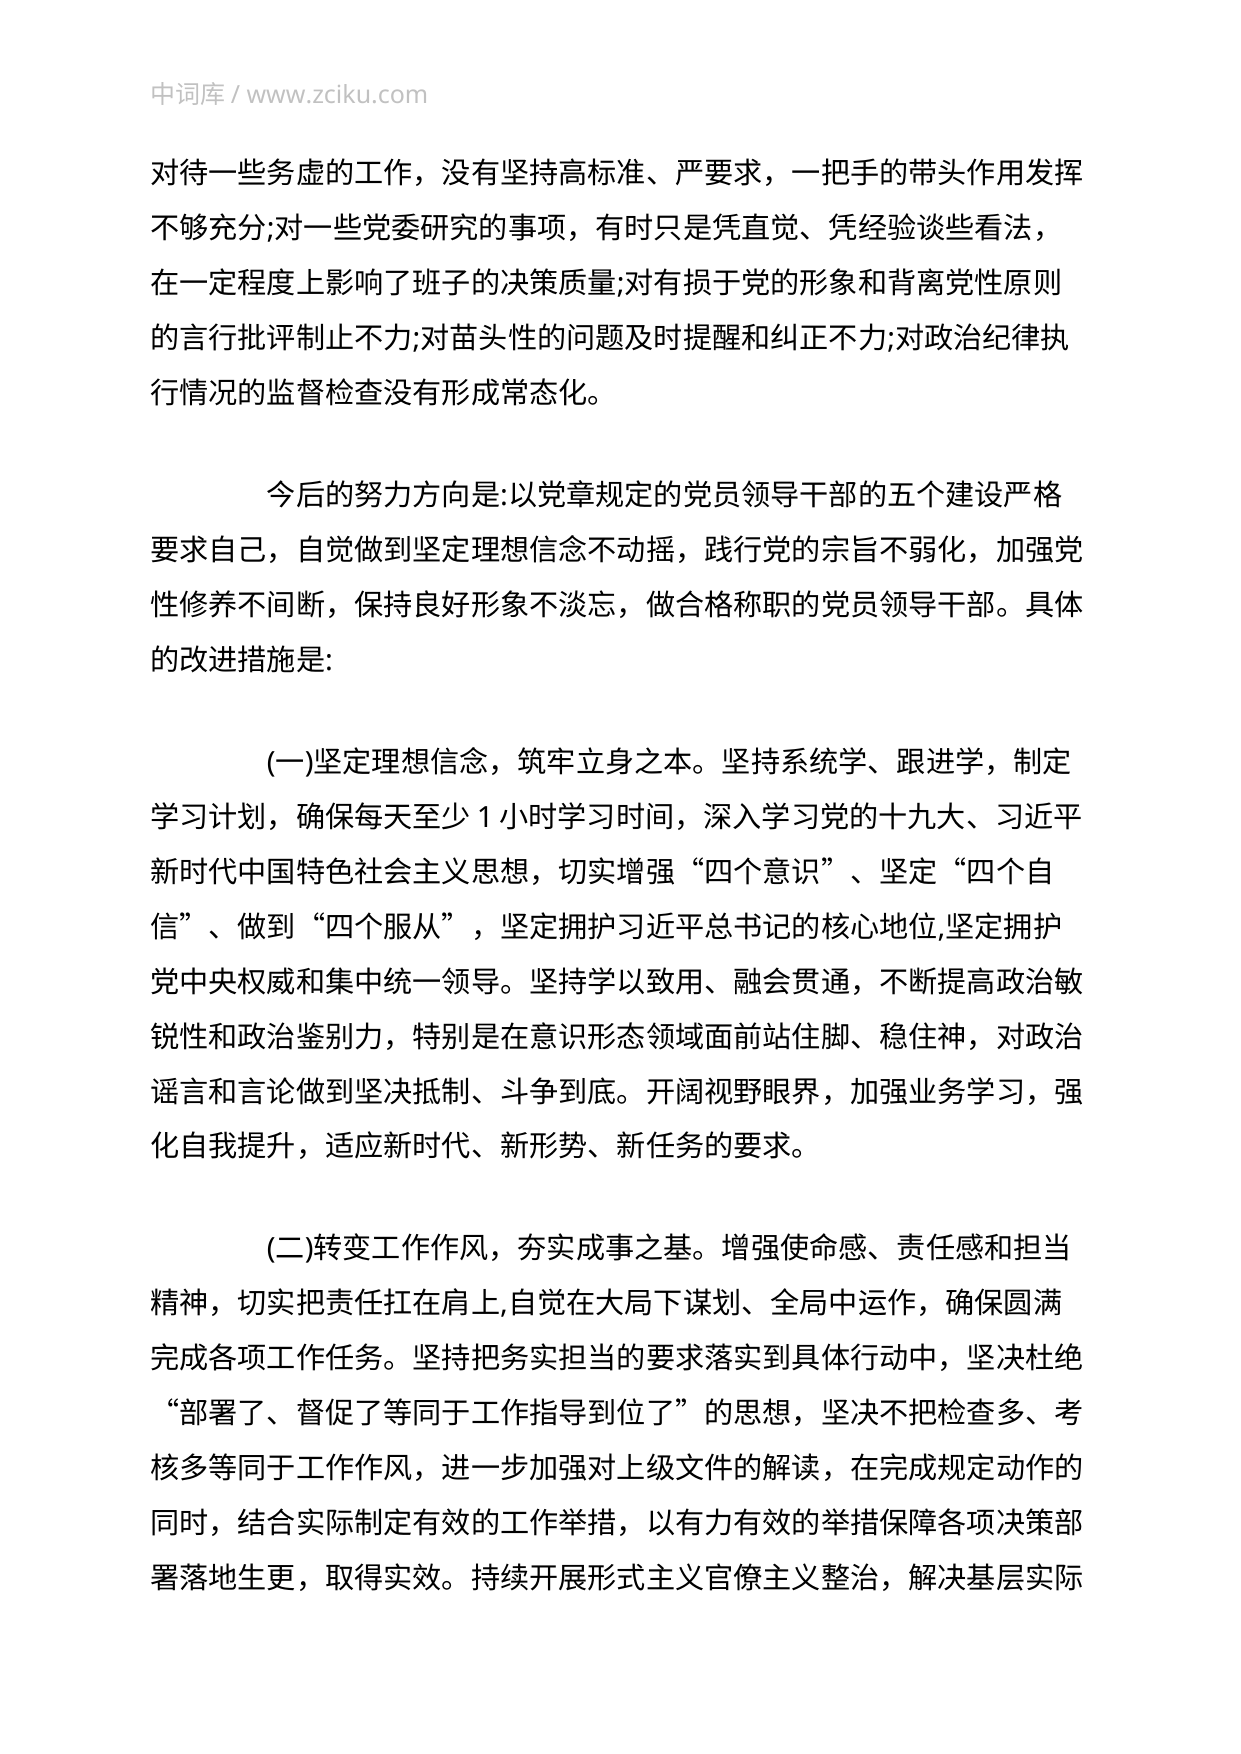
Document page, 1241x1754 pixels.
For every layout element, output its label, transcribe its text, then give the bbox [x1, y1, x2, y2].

text (一)坚定理想信念，筑牢立身之本。坚持系统学、跟进学，制定学习计划，确保每天至少1小时学习时间，深入学习党的十九大、习近平新时代中国特色社会主义思想，切实增强“四个意识”、坚定“四个自信”、做到“四个服从”，坚定拥护习近平总书记的核心地位,坚定拥护党中央权威和集中统一领导。坚持学以致用、融会贯通，不断提高政治敏锐性和政治鉴别力，特别是在意识形态领域面前站住脚、稳住神，对政治谣言和言论做到坚决抵制、斗争到底。开阔视野眼界，加强业务学习，强化自我提升，适应新时代、新形势、新任务的要求。 [150, 738, 1090, 1165]
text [150, 150, 1090, 412]
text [150, 1225, 1090, 1597]
text 今后的努力方向是:以党章规定的党员领导干部的五个建设严格要求自己，自觉做到坚定理想信念不动摇，践行党的宗旨不弱化，加强党性修养不间断，保持良好形象不淡忘，做合格称职的党员领导干部。具体的改进措施是: [150, 472, 1090, 679]
